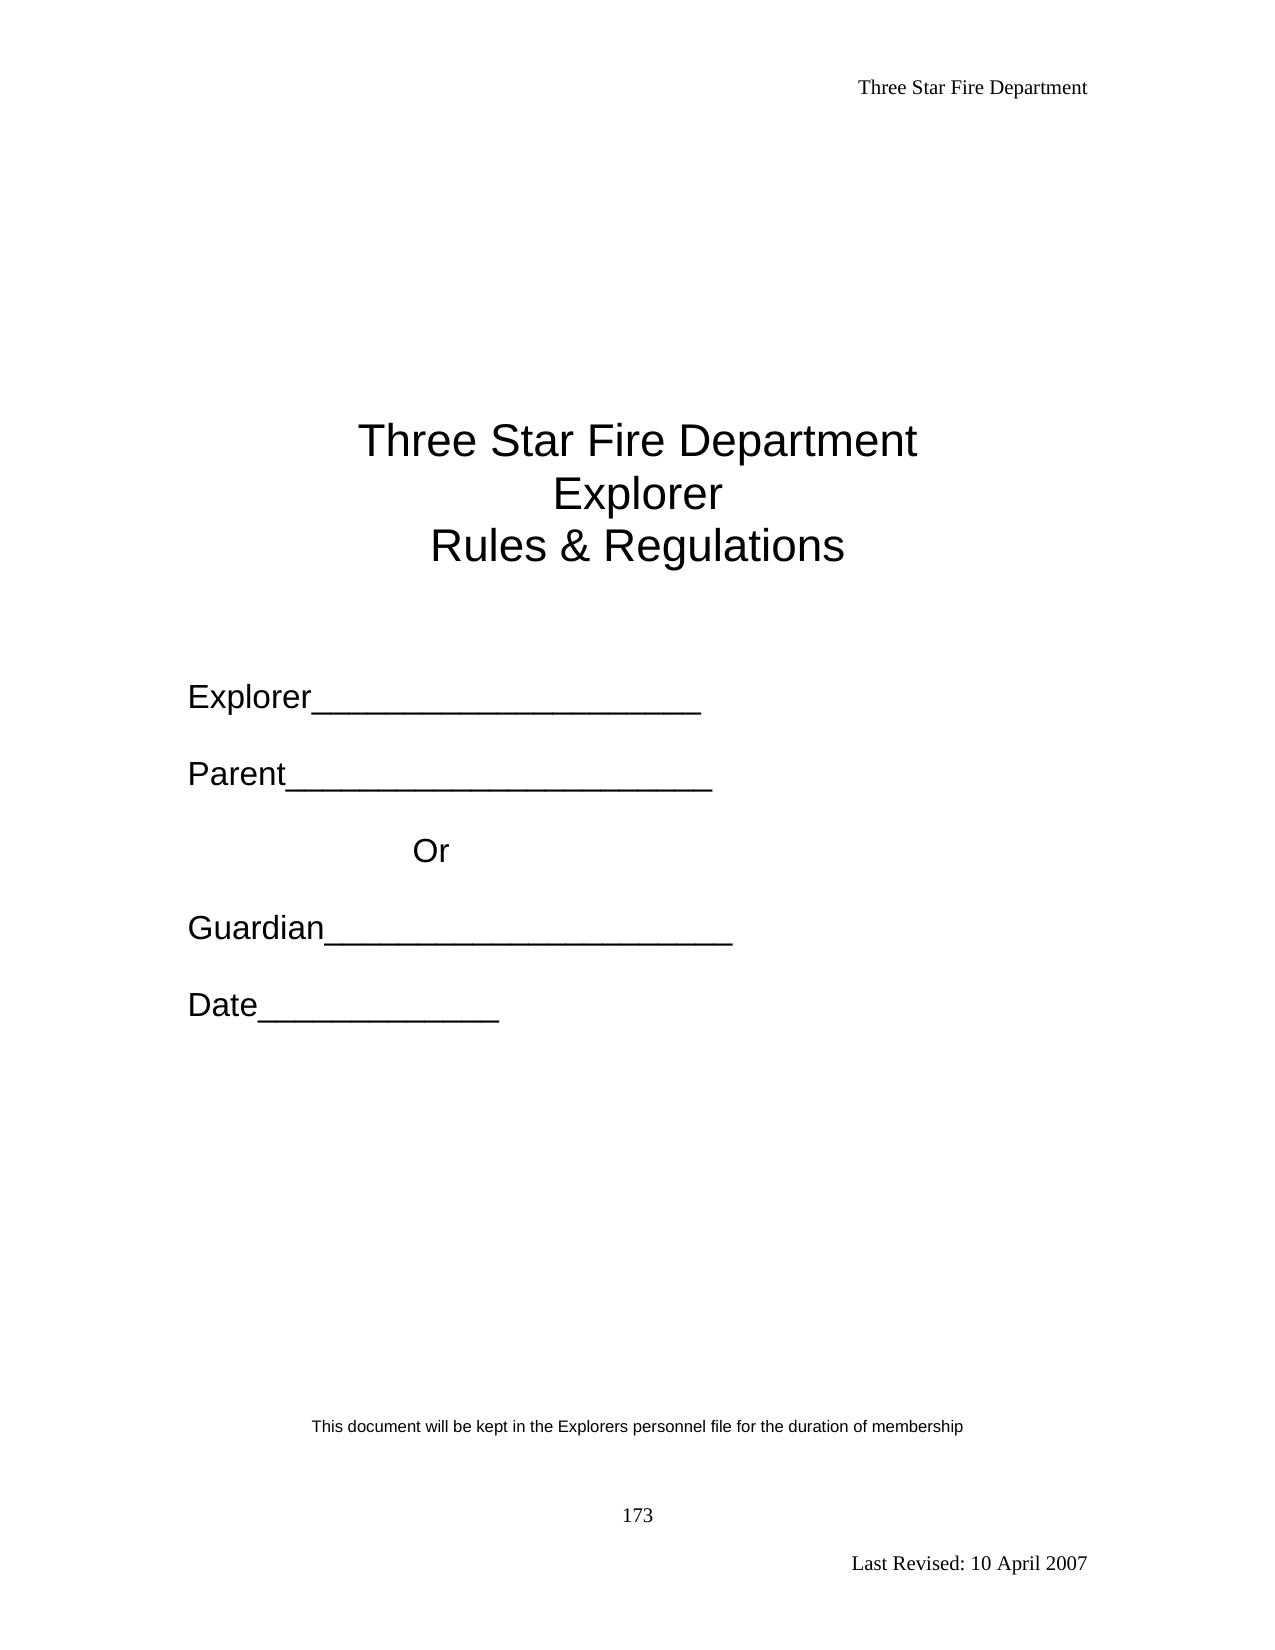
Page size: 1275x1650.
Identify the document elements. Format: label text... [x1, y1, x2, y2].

text Explorer_____________________ [187, 677, 1087, 716]
text Rules & Regulations [187, 519, 1087, 572]
text Guardian______________________ [187, 908, 1087, 946]
text Explorer [187, 466, 1087, 519]
text Date_____________ [187, 984, 1087, 1023]
text This document will be kept in the Explorers personnel file for the duration of membership [187, 1417, 1087, 1436]
text Or [337, 831, 1087, 869]
text Three Star Fire Department [187, 413, 1087, 466]
text Parent_______________________ [187, 754, 1087, 792]
